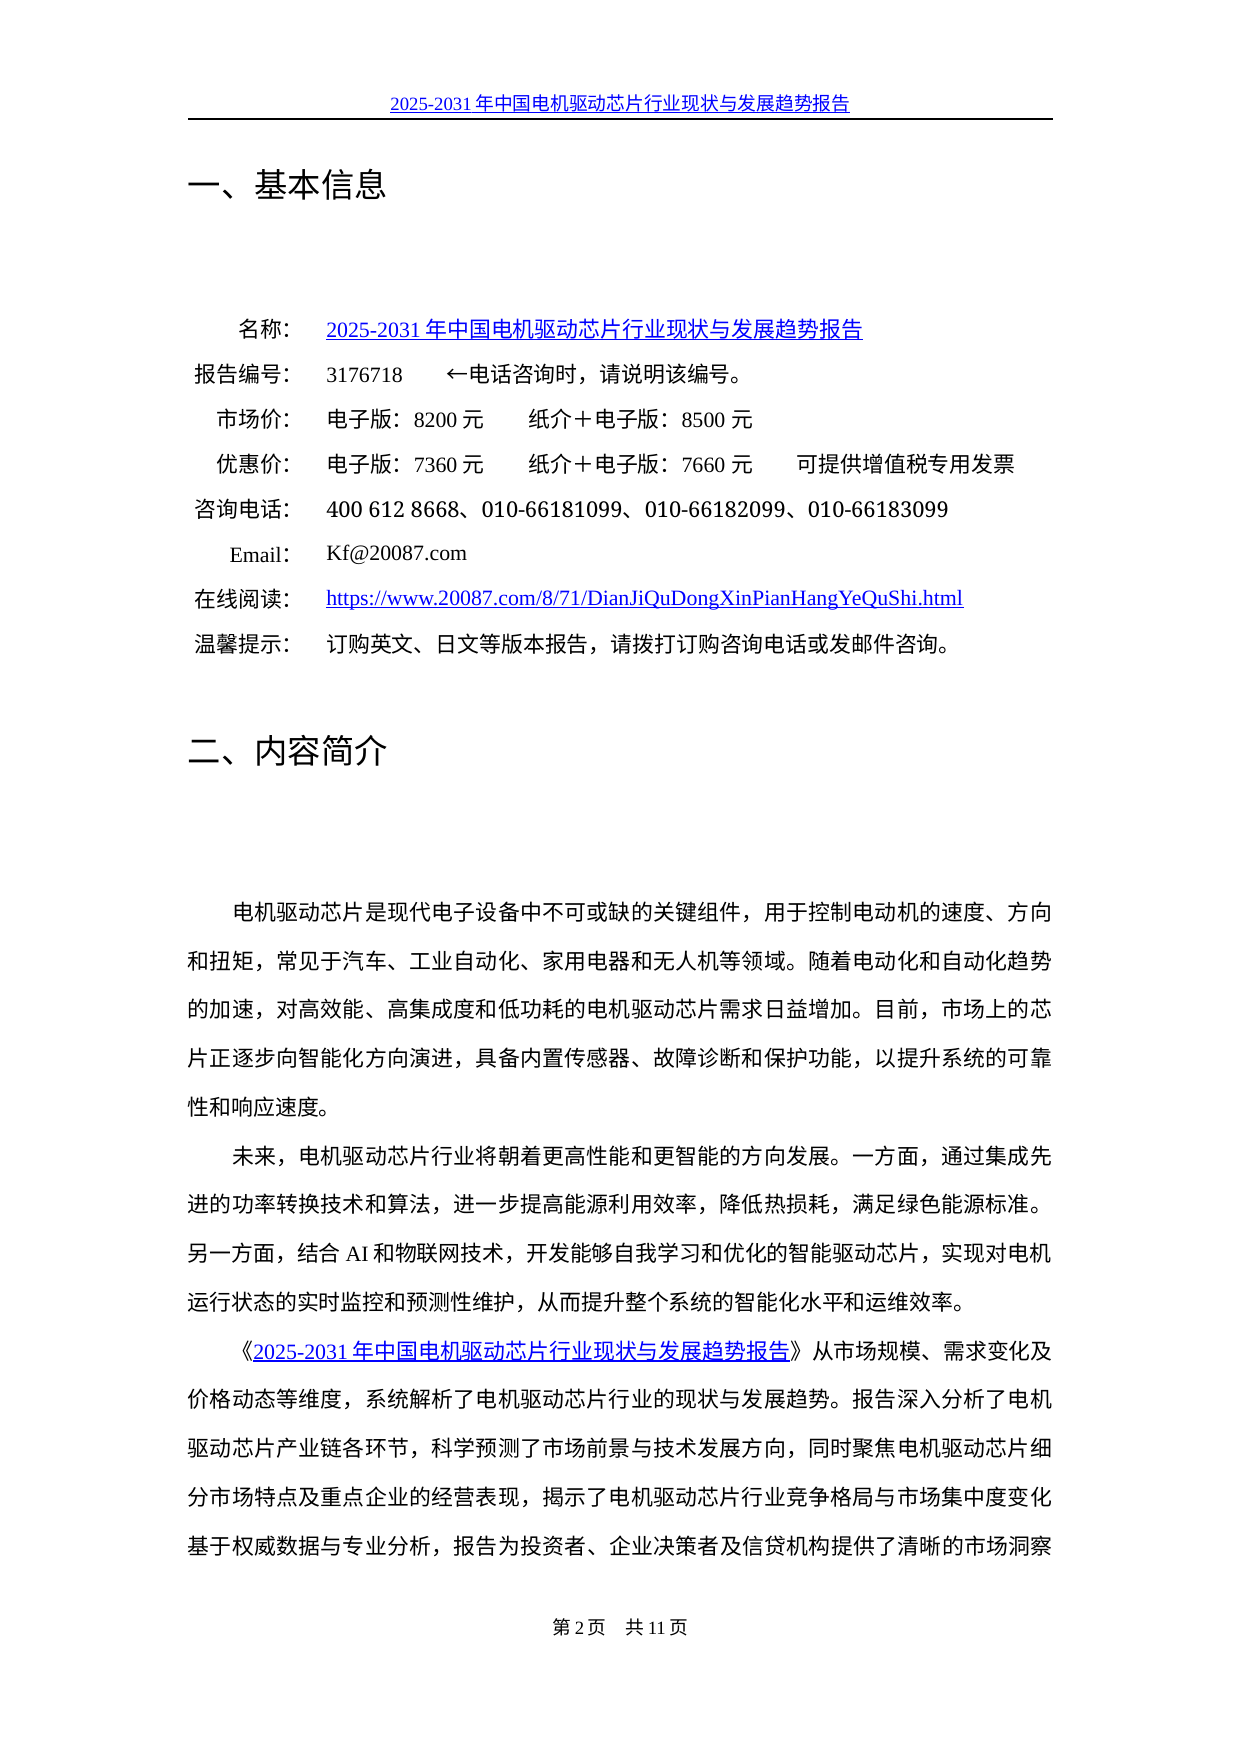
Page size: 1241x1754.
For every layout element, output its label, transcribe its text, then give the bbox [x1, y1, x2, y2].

title 二、内容简介 [187, 717, 1053, 782]
table_cell Kf@20087.com [315, 537, 1073, 582]
table_cell 在线阅读： [167, 582, 315, 627]
table_cell 温馨提示： [167, 627, 315, 672]
table_cell [315, 582, 1073, 627]
table_cell 报告编号： [167, 357, 315, 402]
table_cell 400 612 8668、010-66181099、010-66182099、010-66183099 [315, 492, 1073, 537]
table_cell 3176718 ←电话咨询时，请说明该编号。 [315, 357, 1073, 402]
table_cell 订购英文、日文等版本报告，请拨打订购咨询电话或发邮件咨询。 [315, 627, 1073, 672]
table_header 名称： [167, 312, 315, 357]
table_cell 优惠价： [167, 447, 315, 492]
title 一、基本信息 [187, 150, 1053, 215]
table_header 2025-2031年中国电机驱动芯片行业现状与发展趋势报告 [315, 312, 1073, 357]
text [187, 894, 1053, 1561]
table_cell 咨询电话： [167, 492, 315, 537]
table_cell Email： [167, 537, 315, 582]
table_cell 电子版：8200 元 纸介＋电子版：8500 元 [315, 402, 1073, 447]
table_cell 市场价： [167, 402, 315, 447]
table_cell 电子版：7360 元 纸介＋电子版：7660 元 可提供增值税专用发票 [315, 447, 1073, 492]
